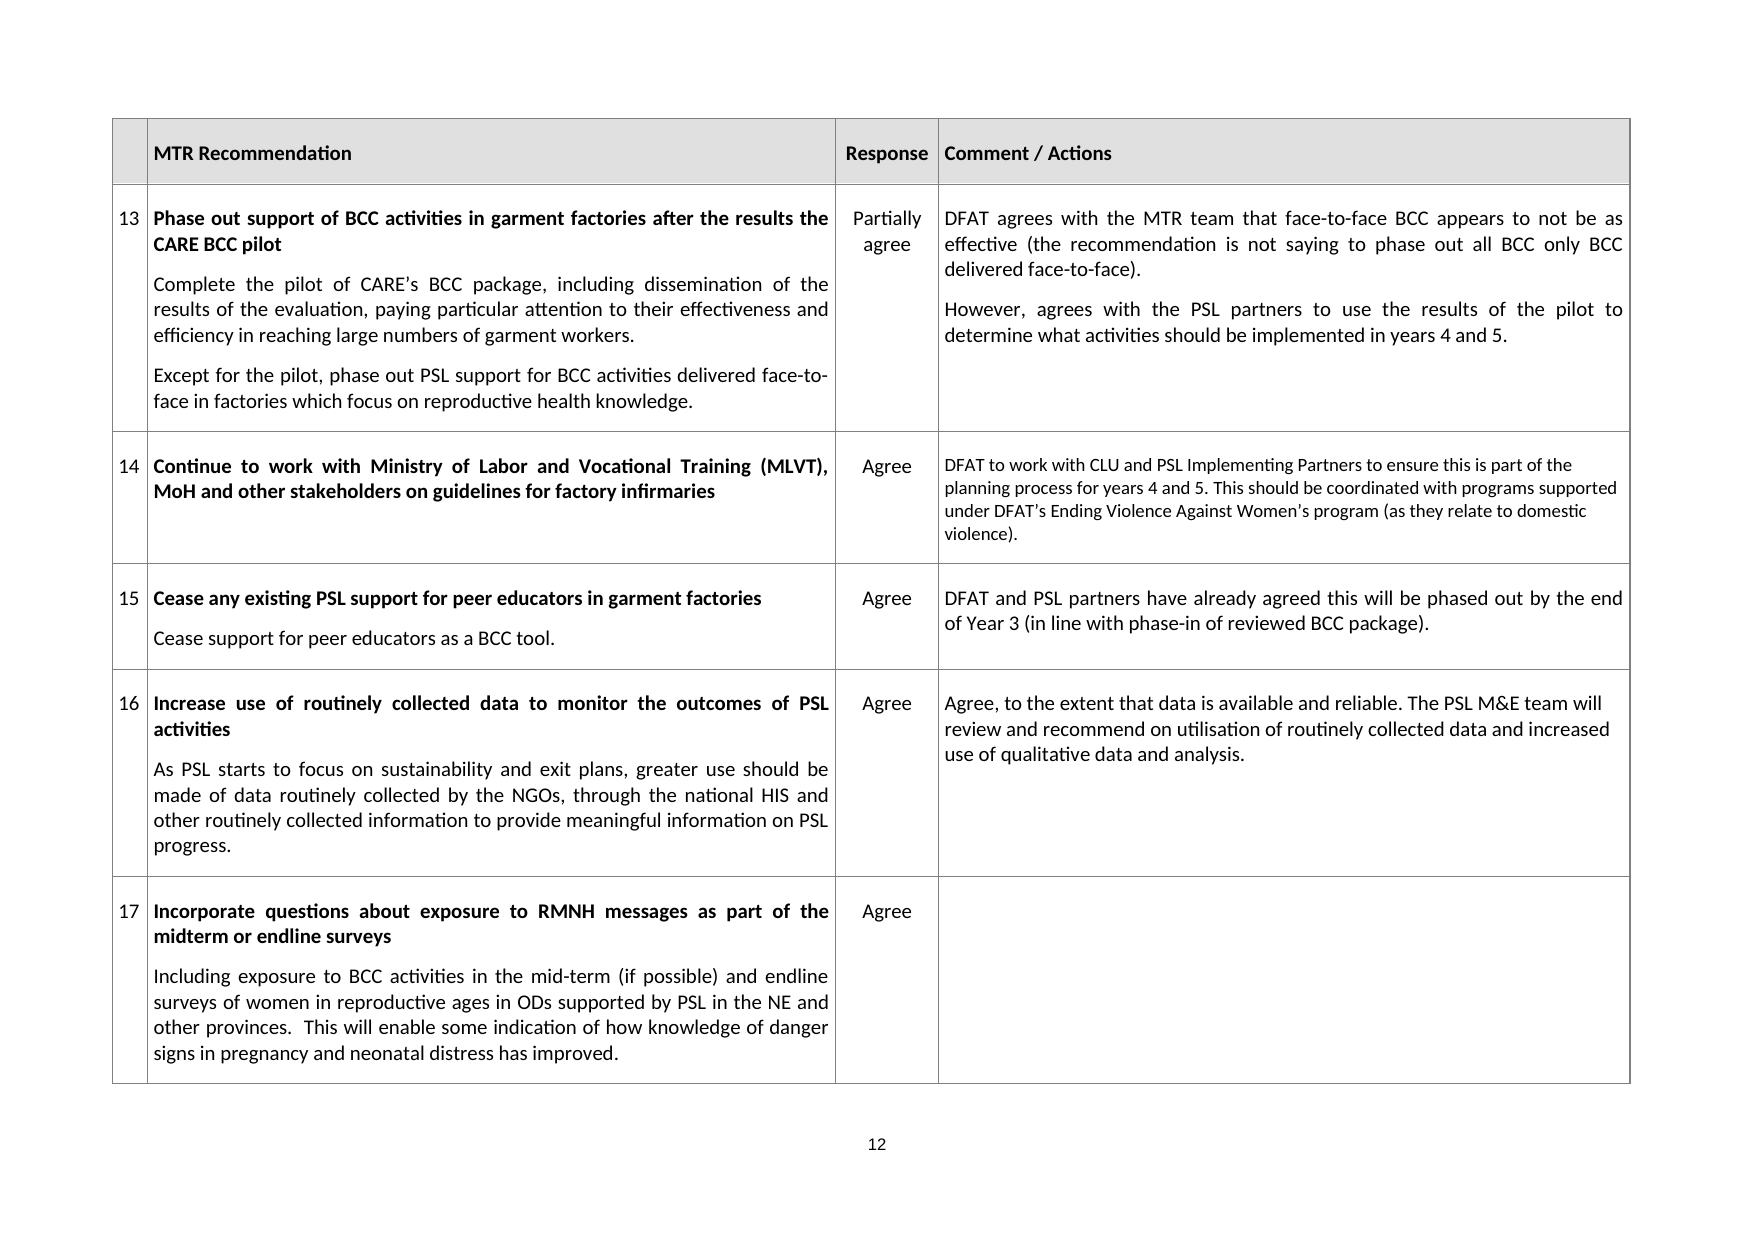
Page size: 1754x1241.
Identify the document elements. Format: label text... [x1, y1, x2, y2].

table_cell 14 [113, 432, 147, 563]
table_cell Agree, to the extent that data is available and reliable. The PSL M&E team will review and recommend on utilisation of routinely collected data and increased use of qualitative data and analysis. [939, 670, 1629, 876]
table_cell [939, 877, 1629, 1083]
table_cell Increase use of routinely collected data to monitor the outcomes of PSL activities As PSL starts to focus on sustainability and exit plans, greater use should be made of data routinely collected by the NGOs, through the national HIS and other routinely collected information to provide meaningful information on PSL progress. [148, 670, 835, 876]
table_cell 13 [113, 185, 147, 431]
table_cell Agree [836, 564, 938, 668]
table_cell Agree [836, 432, 938, 563]
table_cell DFAT to work with CLU and PSL Implementing Partners to ensure this is part of the planning process for years 4 and 5. This should be coordinated with programs supported under DFAT’s Ending Violence Against Women’s program (as they relate to domestic violence). [939, 432, 1629, 563]
table_cell Agree [836, 877, 938, 1083]
table_cell 17 [113, 877, 147, 1083]
table_header Response [836, 119, 938, 183]
table_cell Incorporate questions about exposure to RMNH messages as part of the midterm or endline surveys Including exposure to BCC activities in the mid-term (if possible) and endline surveys of women in reproductive ages in ODs supported by PSL in the NE and other provinces. This will enable some indication of how knowledge of danger signs in pregnancy and neonatal distress has improved. [148, 877, 835, 1083]
table_header [113, 119, 147, 183]
table_cell Partially agree [836, 185, 938, 431]
table_cell 15 [113, 564, 147, 668]
table_header MTR Recommendation [148, 119, 835, 183]
table_cell Cease any existing PSL support for peer educators in garment factories Cease support for peer educators as a BCC tool. [148, 564, 835, 668]
table_header Comment / Actions [939, 119, 1629, 183]
table_cell Phase out support of BCC activities in garment factories after the results the CARE BCC pilot Complete the pilot of CARE’s BCC package, including dissemination of the results of the evaluation, paying particular attention to their effectiveness and efficiency in reaching large numbers of garment workers. Except for the pilot, phase out PSL support for BCC activities delivered face-to-face in factories which focus on reproductive health knowledge. [148, 185, 835, 431]
table_cell DFAT agrees with the MTR team that face-to-face BCC appears to not be as effective (the recommendation is not saying to phase out all BCC only BCC delivered face-to-face). However, agrees with the PSL partners to use the results of the pilot to determine what activities should be implemented in years 4 and 5. [939, 185, 1629, 431]
table_cell DFAT and PSL partners have already agreed this will be phased out by the end of Year 3 (in line with phase-in of reviewed BCC package). [939, 564, 1629, 668]
table_cell 16 [113, 670, 147, 876]
table_cell Continue to work with Ministry of Labor and Vocational Training (MLVT), MoH and other stakeholders on guidelines for factory infirmaries [148, 432, 835, 563]
table_cell Agree [836, 670, 938, 876]
